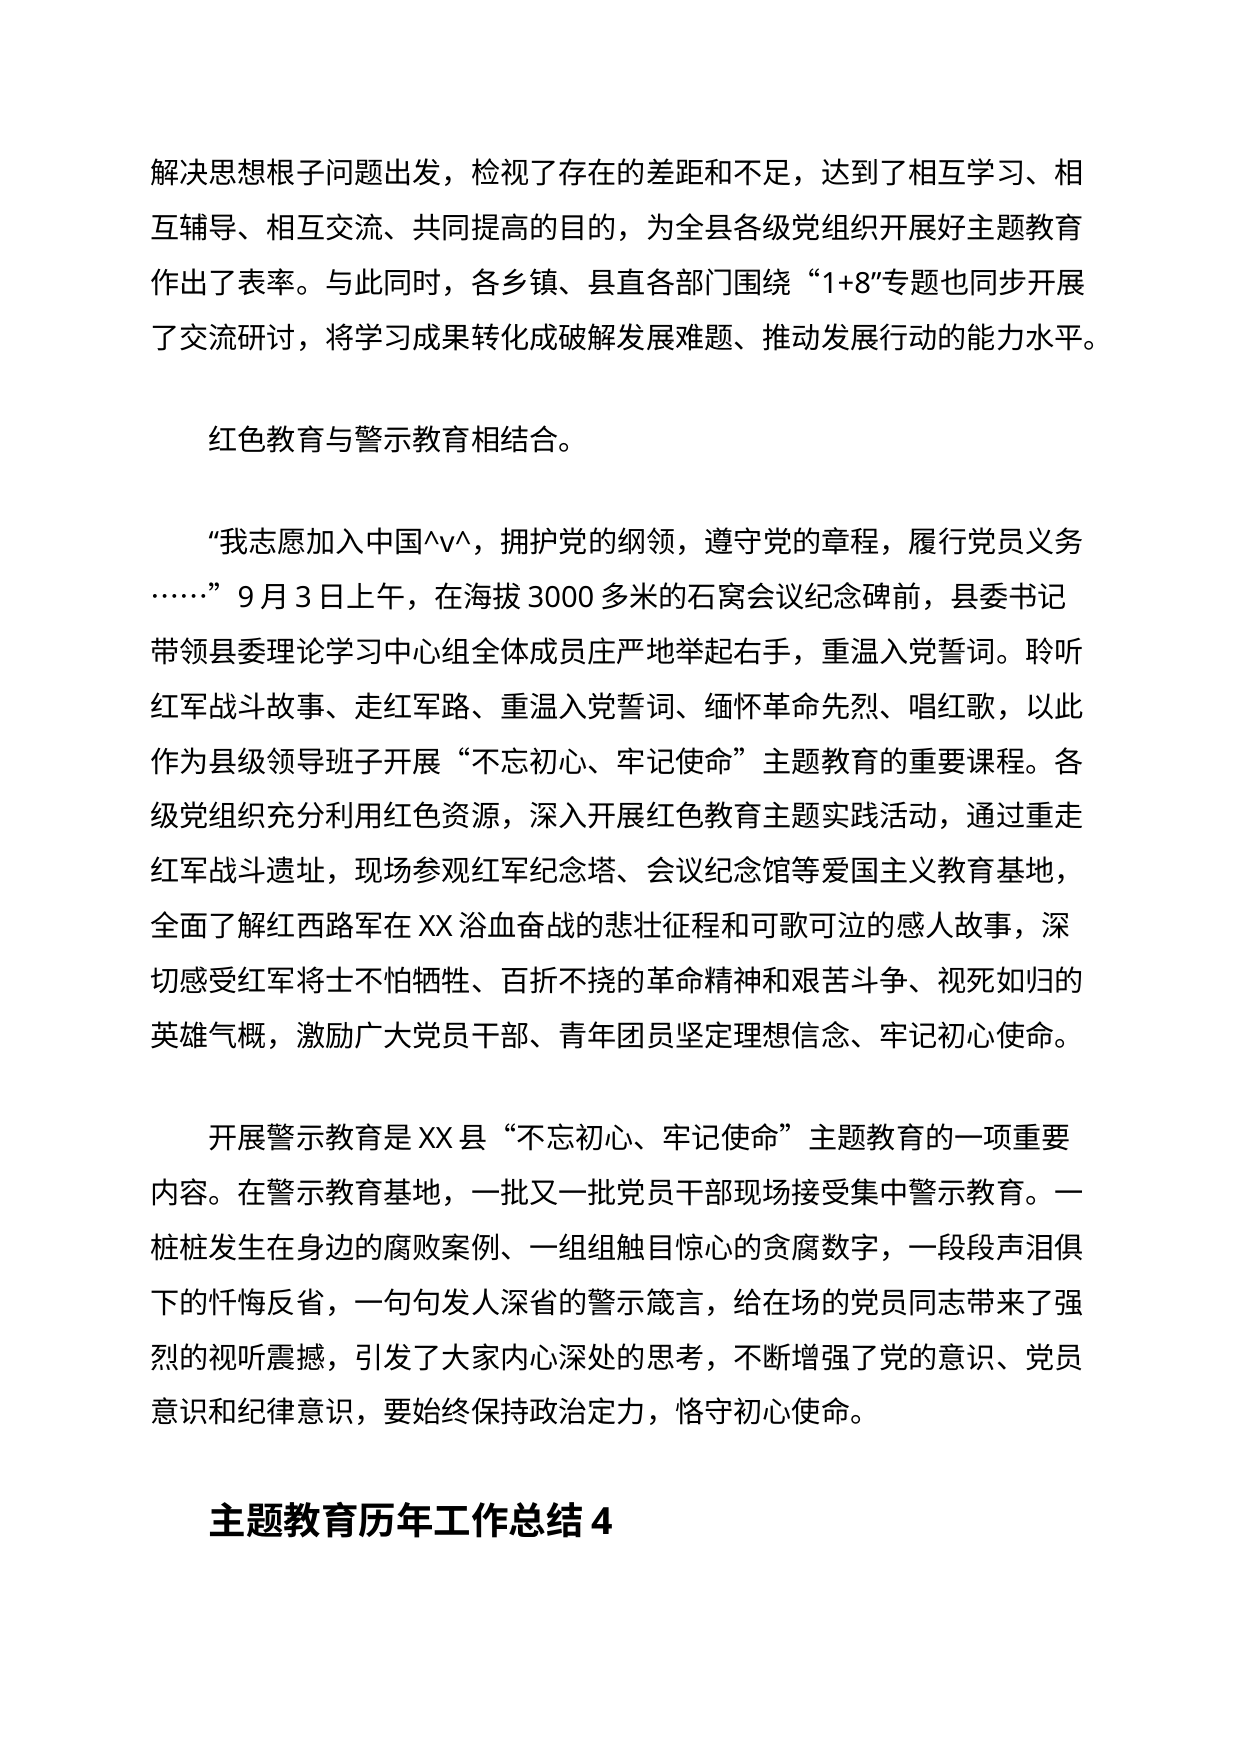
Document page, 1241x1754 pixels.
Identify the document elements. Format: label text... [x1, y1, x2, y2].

text “我志愿加入中国^v^，拥护党的纲领，遵守党的章程，履行党员义务……”9月3日上午，在海拔3000多米的石窝会议纪念碑前，县委书记带领县委理论学习中心组全体成员庄严地举起右手，重温入党誓词。聆听红军战斗故事、走红军路、重温入党誓词、缅怀革命先烈、唱红歌，以此作为县级领导班子开展“不忘初心、牢记使命”主题教育的重要课程。各级党组织充分利用红色资源，深入开展红色教育主题实践活动，通过重走红军战斗遗址，现场参观红军纪念塔、会议纪念馆等爱国主义教育基地，全面了解红西路军在XX浴血奋战的悲壮征程和可歌可泣的感人故事，深切感受红军将士不怕牺牲、百折不挠的革命精神和艰苦斗争、视死如归的英雄气概，激励广大党员干部、青年团员坚定理想信念、牢记初心使命。 [150, 518, 1090, 1055]
text 主题教育历年工作总结4 [150, 1491, 1090, 1545]
text 红色教育与警示教育相结合。 [150, 417, 1090, 459]
text 开展警示教育是XX县“不忘初心、牢记使命”主题教育的一项重要内容。在警示教育基地，一批又一批党员干部现场接受集中警示教育。一桩桩发生在身边的腐败案例、一组组触目惊心的贪腐数字，一段段声泪俱下的忏悔反省，一句句发人深省的警示箴言，给在场的党员同志带来了强烈的视听震撼，引发了大家内心深处的思考，不断增强了党的意识、党员意识和纪律意识，要始终保持政治定力，恪守初心使命。 [150, 1114, 1090, 1431]
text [150, 150, 1090, 357]
